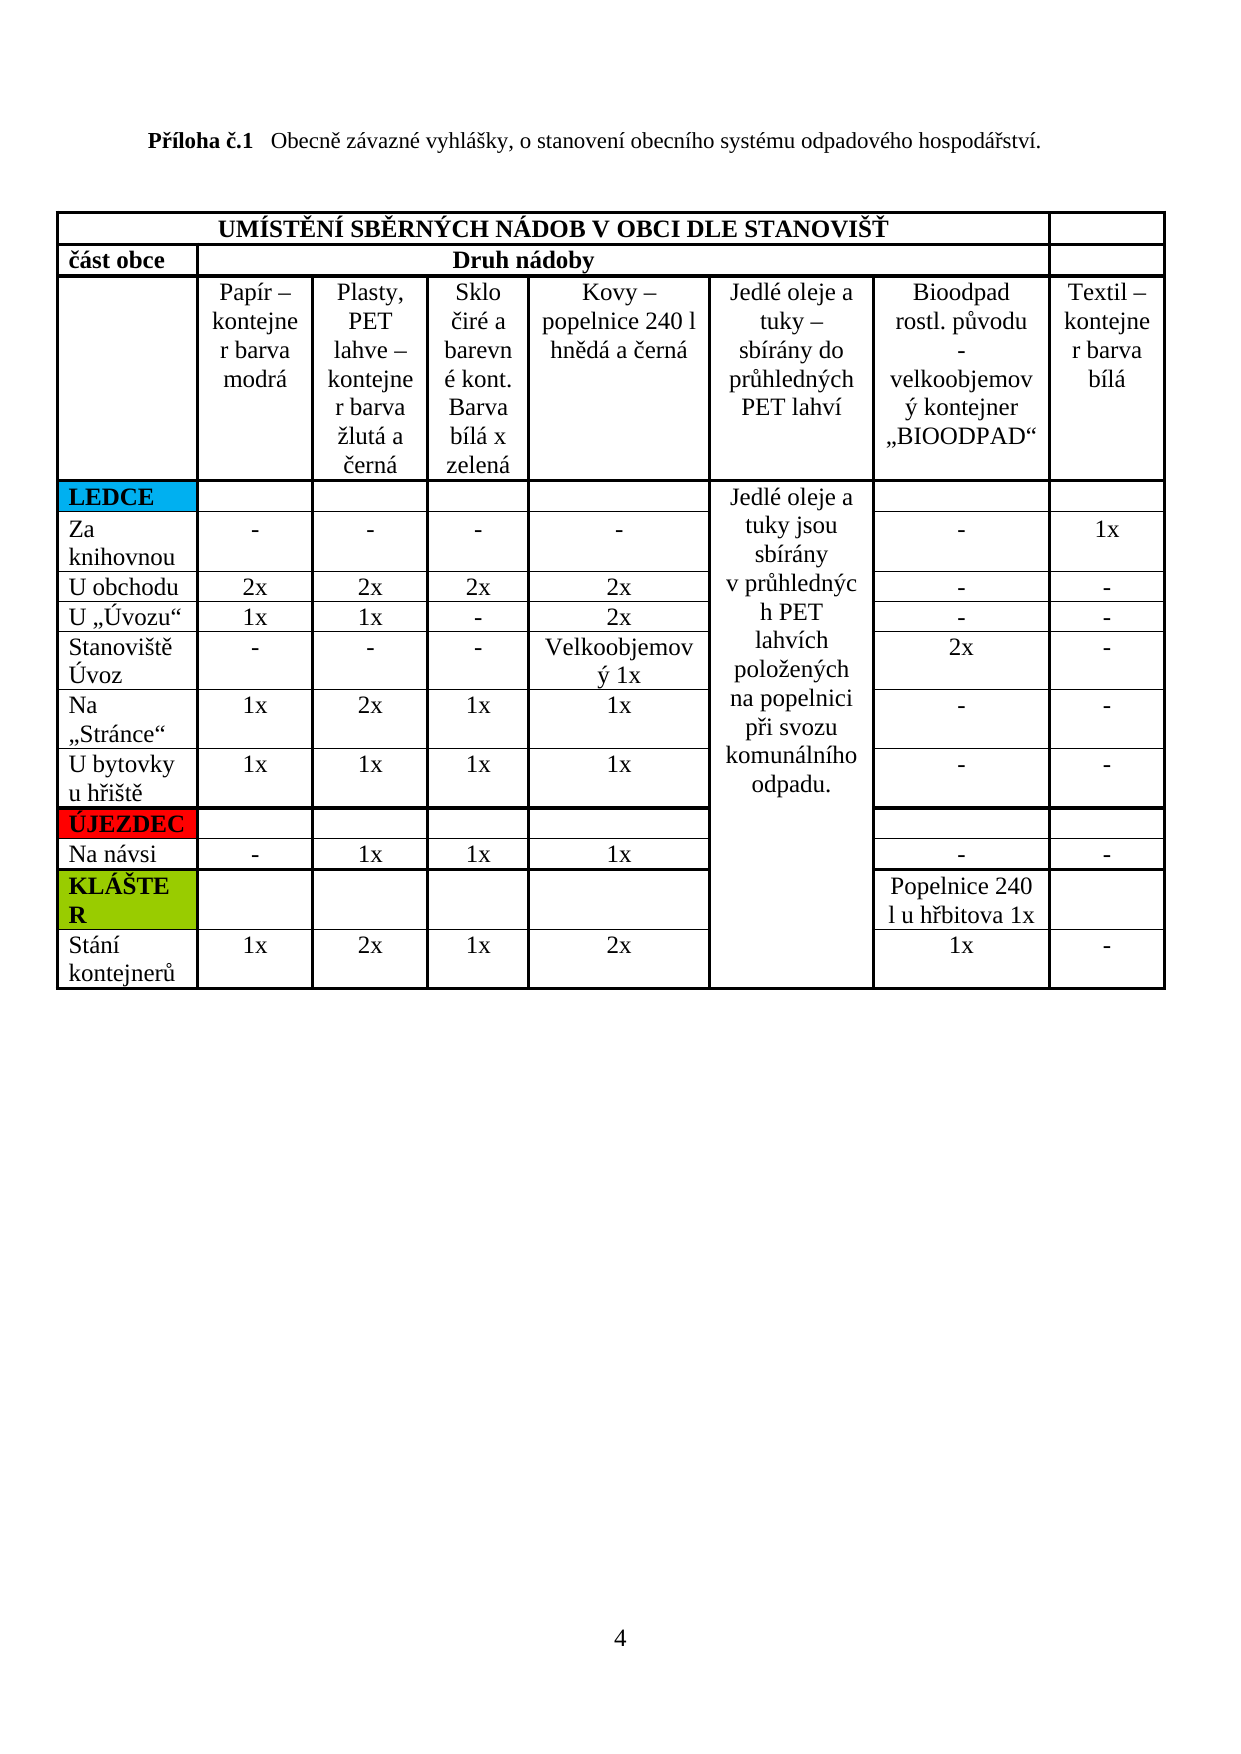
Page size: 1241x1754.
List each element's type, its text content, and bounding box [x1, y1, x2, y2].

table_cell [314, 871, 426, 929]
table_cell Popelnice 240 l u hřbitova 1x [875, 871, 1048, 929]
table_cell Stání kontejnerů [59, 930, 196, 987]
table_cell 2x [530, 930, 708, 987]
table_cell [1051, 871, 1163, 929]
table_cell [530, 482, 708, 511]
table_cell - [875, 572, 1048, 601]
table_cell Jedlé oleje a tuky jsou sbírány v průhledných PET lahvích položených na popelnici při svozu komunálního odpadu. [711, 482, 872, 987]
table_cell - [314, 512, 426, 571]
table_cell část obce [59, 246, 196, 274]
table_cell 2x [530, 572, 708, 601]
table_cell - [875, 839, 1048, 868]
table_header [1051, 214, 1163, 242]
table_cell Druh nádoby [199, 246, 1048, 274]
table_cell - [199, 839, 311, 868]
table_cell Stanoviště Úvoz [59, 632, 196, 689]
table_cell 2x [429, 572, 527, 601]
table_cell 1x [314, 602, 426, 631]
table_cell 1x [199, 749, 311, 806]
table_cell - [1051, 749, 1163, 806]
table_cell - [1051, 572, 1163, 601]
table_cell - [199, 512, 311, 571]
table_cell Na návsi [59, 839, 196, 868]
table_cell Velkoobjemový 1x [530, 632, 708, 689]
subtitle Příloha č.1 Obecně závazné vyhlášky, o stanovení obecního systému odpadového hospodářství. [148, 127, 1092, 153]
table_cell [199, 482, 311, 511]
table_cell - [1051, 632, 1163, 689]
table_cell - [875, 749, 1048, 806]
table_cell [875, 482, 1048, 511]
table_cell 2x [875, 632, 1048, 689]
table_cell 1x [530, 749, 708, 806]
table_cell Kovy – popelnice 240 l hnědá a černá [530, 278, 708, 479]
table_cell - [1051, 839, 1163, 868]
table_cell Sklo čiré a barevné kont. Barva bílá x zelená [429, 278, 527, 479]
table_cell 1x [875, 930, 1048, 987]
table_cell - [429, 512, 527, 571]
table_cell - [429, 602, 527, 631]
table_cell Bioodpad rostl. původu - velkoobjemový kontejner „BIOODPAD“ [875, 278, 1048, 479]
table_cell [875, 810, 1048, 838]
table_cell U „Úvozu“ [59, 602, 196, 631]
table_cell - [875, 690, 1048, 748]
table_cell 2x [314, 690, 426, 748]
table_cell [1051, 810, 1163, 838]
table_cell 2x [530, 602, 708, 631]
table_cell [429, 871, 527, 929]
table_cell - [199, 632, 311, 689]
table_cell 1x [199, 602, 311, 631]
table_cell [530, 871, 708, 929]
table_cell Na „Stránce“ [59, 690, 196, 748]
table_cell U bytovky u hřiště [59, 749, 196, 806]
table_cell [314, 482, 426, 511]
table_cell 2x [314, 930, 426, 987]
table_header UMÍSTĚNÍ SBĚRNÝCH NÁDOB V OBCI DLE STANOVIŠŤ [59, 214, 1048, 242]
table_cell - [1051, 602, 1163, 631]
table_cell 2x [314, 572, 426, 601]
table_cell - [875, 512, 1048, 571]
table_cell 1x [1051, 512, 1163, 571]
table_cell [199, 810, 311, 838]
table_cell 1x [199, 930, 311, 987]
table_cell 1x [314, 839, 426, 868]
table_cell [314, 810, 426, 838]
table_cell 1x [429, 690, 527, 748]
table_cell - [314, 632, 426, 689]
table_cell - [1051, 930, 1163, 987]
table_cell 1x [429, 749, 527, 806]
table_cell - [530, 512, 708, 571]
table_cell - [1051, 690, 1163, 748]
table_cell 1x [530, 839, 708, 868]
table_cell 2x [199, 572, 311, 601]
table_cell [59, 278, 196, 479]
table_cell - [429, 632, 527, 689]
table_cell U obchodu [59, 572, 196, 601]
table_cell LEDCE [59, 482, 196, 511]
table_cell [429, 810, 527, 838]
table_cell 1x [429, 930, 527, 987]
table_cell - [875, 602, 1048, 631]
table_cell [199, 871, 311, 929]
table_cell Za knihovnou [59, 512, 196, 571]
table_cell Plasty, PET lahve – kontejner barva žlutá a černá [314, 278, 426, 479]
table_cell [429, 482, 527, 511]
table_cell KLÁŠTER [59, 871, 196, 929]
table_cell ÚJEZDEC [59, 810, 196, 838]
table_cell Papír – kontejner barva modrá [199, 278, 311, 479]
table_cell Jedlé oleje a tuky – sbírány do průhledných PET lahví [711, 278, 872, 479]
table_cell [1051, 482, 1163, 511]
table_cell 1x [199, 690, 311, 748]
table_cell 1x [429, 839, 527, 868]
table_cell 1x [314, 749, 426, 806]
table_cell Textil – kontejner barva bílá [1051, 278, 1163, 479]
table_cell [1051, 246, 1163, 274]
table_cell 1x [530, 690, 708, 748]
table_cell [530, 810, 708, 838]
